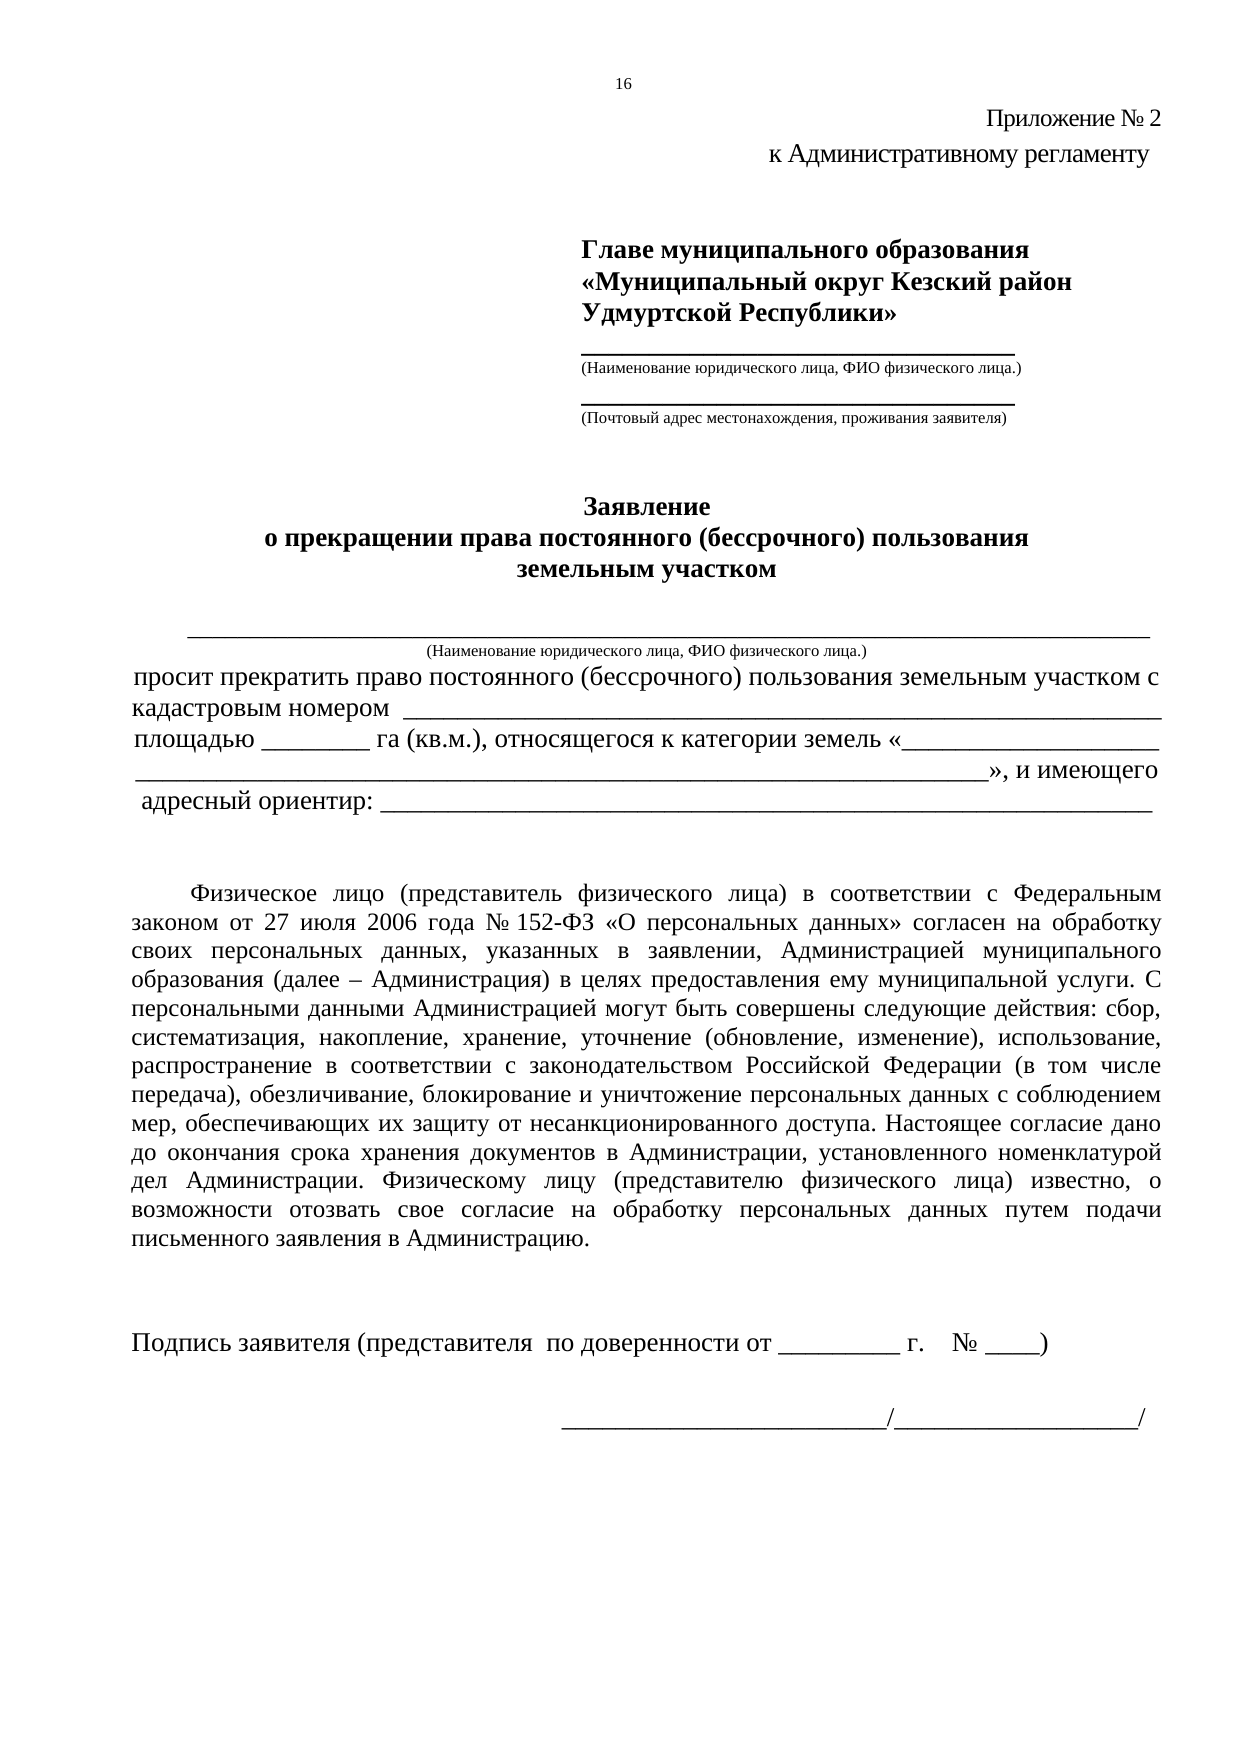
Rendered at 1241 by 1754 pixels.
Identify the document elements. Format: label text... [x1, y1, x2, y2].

text просит прекратить право постоянного (бессрочного) пользования земельным участком с кадастровым номером ________________________________________________________ площадью ________ га (кв.м.), относящегося к категории земель «___________________ _______________________________________________________________», и имеющего адресный ориентир: _________________________________________________________ [131, 660, 1162, 816]
text о прекращении права постоянного (бессрочного) пользования [131, 521, 1162, 552]
text ________________________________ [581, 327, 1162, 358]
text Физическое лицо (представитель физического лица) в соответствии с Федеральным законом от 27 июля 2006 года № 152-ФЗ «О персональных данных» согласен на обработку своих персональных данных, указанных в заявлении, Администрацией муниципального образования (далее – Администрация) в целях предоставления ему муниципальной услуги. С персональными данными Администрацией могут быть совершены следующие действия: сбор, систематизация, накопление, хранение, уточнение (обновление, изменение), использование, распространение в соответствии с законодательством Российской Федерации (в том числе передача), обезличивание, блокирование и уничтожение персональных данных с соблюдением мер, обеспечивающих их защиту от несанкционированного доступа. Настоящее согласие дано до окончания срока хранения документов в Администрации, установленного номенклатурой дел Администрации. Физическому лицу (представителю физического лица) известно, о возможности отозвать свое согласие на обработку персональных данных путем подачи письменного заявления в Администрацию. [131, 878, 1162, 1252]
text земельным участком [131, 552, 1162, 583]
text (Почтовый адрес местонахождения, проживания заявителя) [581, 408, 1162, 427]
text _____________________________________________________________________________ [131, 612, 1162, 641]
text ________________________/__________________/ [131, 1401, 1162, 1432]
text Подпись заявителя (представителя по доверенности от _________ г. № ____) [131, 1326, 1162, 1358]
text (Наименование юридического лица, ФИО физического лица.) [581, 358, 1162, 377]
text Главе муниципального образования «Муниципальный округ Кезский район Удмуртской Республики» [581, 233, 1162, 327]
text к Административному регламенту [769, 138, 1162, 169]
text (Наименование юридического лица, ФИО физического лица.) [131, 641, 1162, 660]
subtitle Приложение № 2 [131, 103, 1162, 131]
text Заявление [131, 490, 1162, 521]
text ________________________________ [581, 377, 1162, 408]
